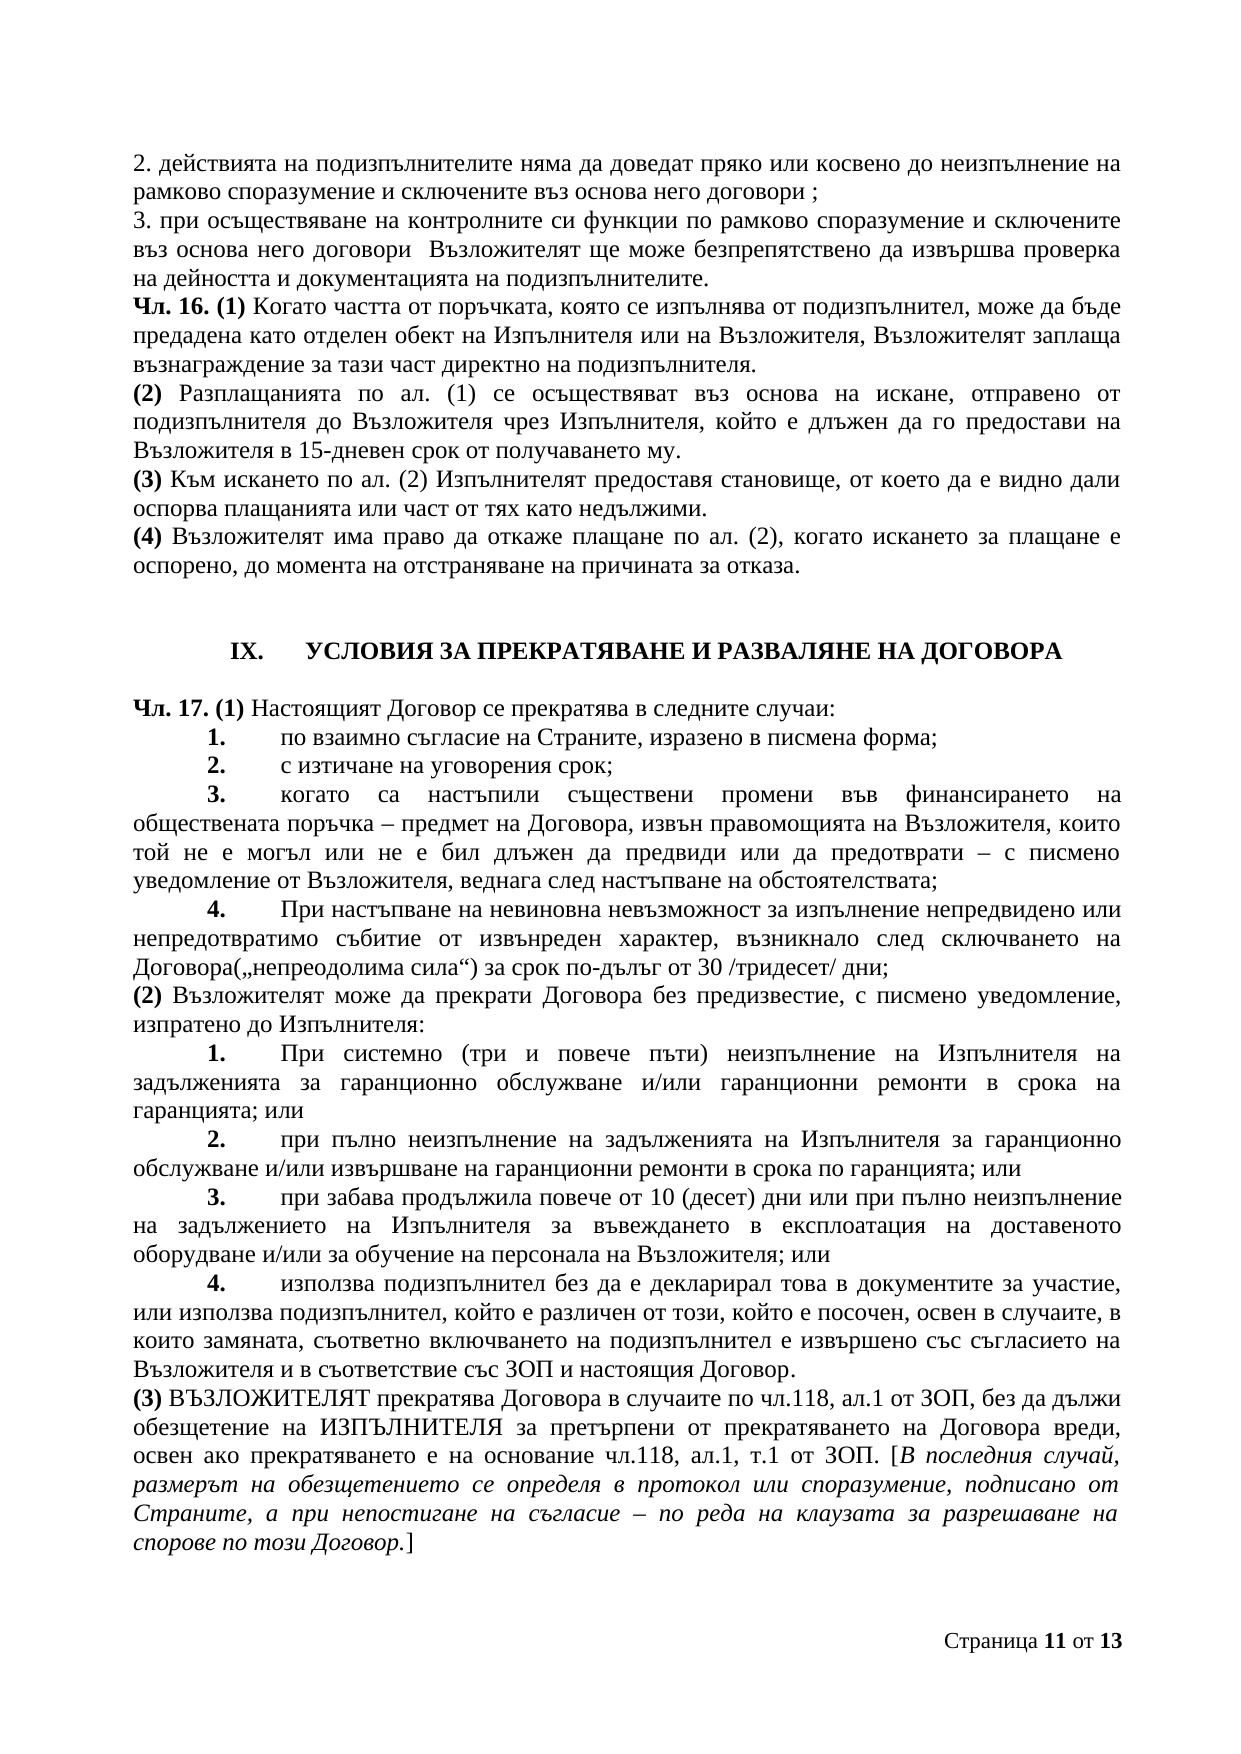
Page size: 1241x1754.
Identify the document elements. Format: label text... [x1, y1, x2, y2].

list при забава продължила повече от 10 (десет) дни или при пълно неизпълнение на задължението на Изпълнителя за въвеждането в експлоатация на доставеното оборудване и/или за обучение на персонала на Възложителя; или [133, 1182, 1122, 1268]
text (2) Възложителят може да прекрати Договора без предизвестие, с писмено уведомление, изпратено до Изпълнителя: [133, 981, 1122, 1038]
list с изтичане на уговорения срок; [133, 751, 1122, 779]
list При системно (три и повече пъти) неизпълнение на Изпълнителя на задълженията за гаранционно обслужване и/или гаранционни ремонти в срока на гаранцията; или [133, 1038, 1122, 1124]
text (3) Към искането по ал. (2) Изпълнителят предоставя становище, от което да е видно дали оспорва плащанията или част от тях като недължими. [133, 464, 1122, 521]
list когато са настъпили съществени промени във финансирането на обществената поръчка – предмет на Договора, извън правомощията на Възложителя, които той не е могъл или не е бил длъжен да предвиди или да предотврати – с писмено уведомление от Възложителя, веднага след настъпване на обстоятелствата; [133, 779, 1122, 894]
text (2) Разплащанията по ал. (1) се осъществяват въз основа на искане, отправено от подизпълнителя до Възложителя чрез Изпълнителя, който е длъжен да го предостави на Възложителя в 15-дневен срок от получаването му. [133, 378, 1122, 464]
list УСЛОВИЯ ЗА ПРЕКРАТЯВАНЕ И РАЗВАЛЯНЕ НА ДОГОВОРА [170, 636, 1122, 665]
list При настъпване на невиновна невъзможност за изпълнение непредвидено или непредотвратимо събитие от извънреден характер, възникнало след сключването на Договора(„непреодолима сила“) за срок по-дълъг от 30 /тридесет/ дни; [133, 894, 1122, 981]
text 2. действията на подизпълнителите няма да доведат пряко или косвено до неизпълнение на рамково споразумение и сключените въз основа него договори ; [133, 148, 1122, 205]
text (3) ВЪЗЛОЖИТЕЛЯТ прекратява Договора в случаите по чл.118, ал.1 от ЗОП, без да дължи обезщетение на ИЗПЪЛНИТЕЛЯ за претърпени от прекратяването на Договора вреди, освен ако прекратяването е на основание чл.118, ал.1, т.1 от ЗОП. [В последния случай, размерът на обезщетението се определя в протокол или споразумение, подписано от Страните, а при непостигане на съгласие – по реда на клаузата за разрешаване на спорове по този Договор.] [133, 1383, 1122, 1556]
text Чл. 16. (1) Когато частта от поръчката, която се изпълнява от подизпълнител, може да бъде предадена като отделен обект на Изпълнителя или на Възложителя, Възложителят заплаща възнаграждение за тази част директно на подизпълнителя. [133, 291, 1122, 378]
text Чл. 17. (1) Настоящият Договор се прекратява в следните случаи: [133, 693, 1122, 722]
list по взаимно съгласие на Страните, изразено в писмена форма; [133, 722, 1122, 751]
list при пълно неизпълнение на задълженията на Изпълнителя за гаранционно обслужване и/или извършване на гаранционни ремонти в срока по гаранцията; или [133, 1124, 1122, 1182]
list използва подизпълнител без да е декларирал това в документите за участие, или използва подизпълнител, който е различен от този, който е посочен, освен в случаите, в които замяната, съответно включването на подизпълнител е извършено със съгласието на Възложителя и в съответствие със ЗОП и настоящия Договор. [133, 1268, 1122, 1383]
text 3. при осъществяване на контролните си функции по рамково споразумение и сключените въз основа него договори Възложителят ще може безпрепятствено да извършва проверка на дейността и документацията на подизпълнителите. [133, 205, 1122, 291]
text (4) Възложителят има право да откаже плащане по ал. (2), когато искането за плащане е оспорено, до момента на отстраняване на причината за отказа. [133, 521, 1122, 579]
